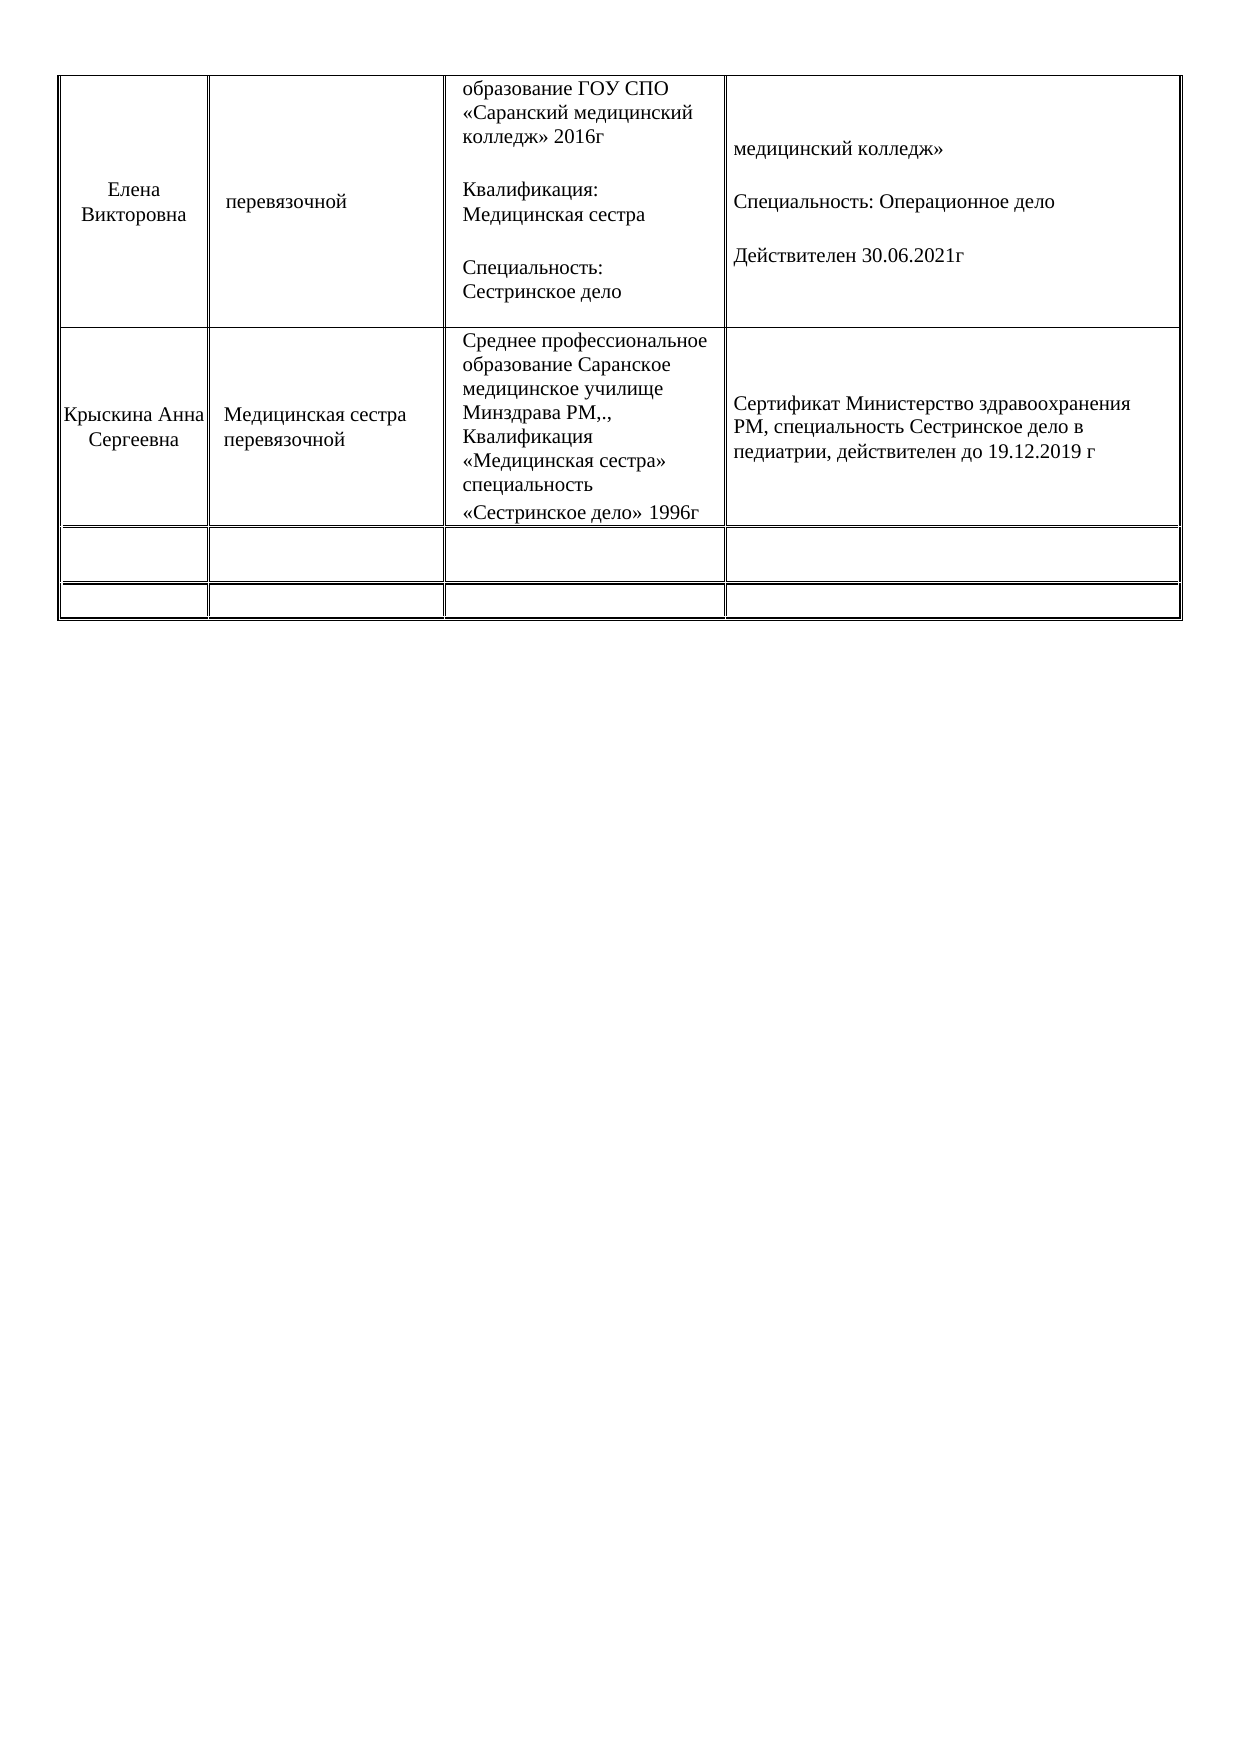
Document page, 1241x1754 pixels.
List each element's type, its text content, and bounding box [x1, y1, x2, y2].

table_cell [446, 528, 724, 581]
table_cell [446, 76, 724, 327]
table_cell [727, 525, 1180, 581]
table_cell [445, 584, 726, 617]
table_cell [210, 528, 443, 581]
table_cell [59, 581, 209, 617]
table_cell Сертификат Министерство здравоохранения РМ, специальность Сестринское дело в педиатрии, действителен до 19.12.2019 г [727, 328, 1179, 525]
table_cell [61, 76, 207, 327]
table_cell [210, 76, 443, 327]
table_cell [727, 76, 1179, 327]
table_cell Медицинская сестра перевязочной [210, 328, 443, 525]
table_cell [209, 585, 444, 617]
table_cell [726, 581, 1181, 617]
table_cell [61, 525, 207, 581]
table_cell Среднее профессиональное образование Саранское медицинское училище Минздрава РМ,., Квалификация «Медицинская сестра» специальность «Сестринское дело» 1996г [446, 328, 724, 525]
table_cell Крыскина Анна Сергеевна [61, 328, 207, 525]
